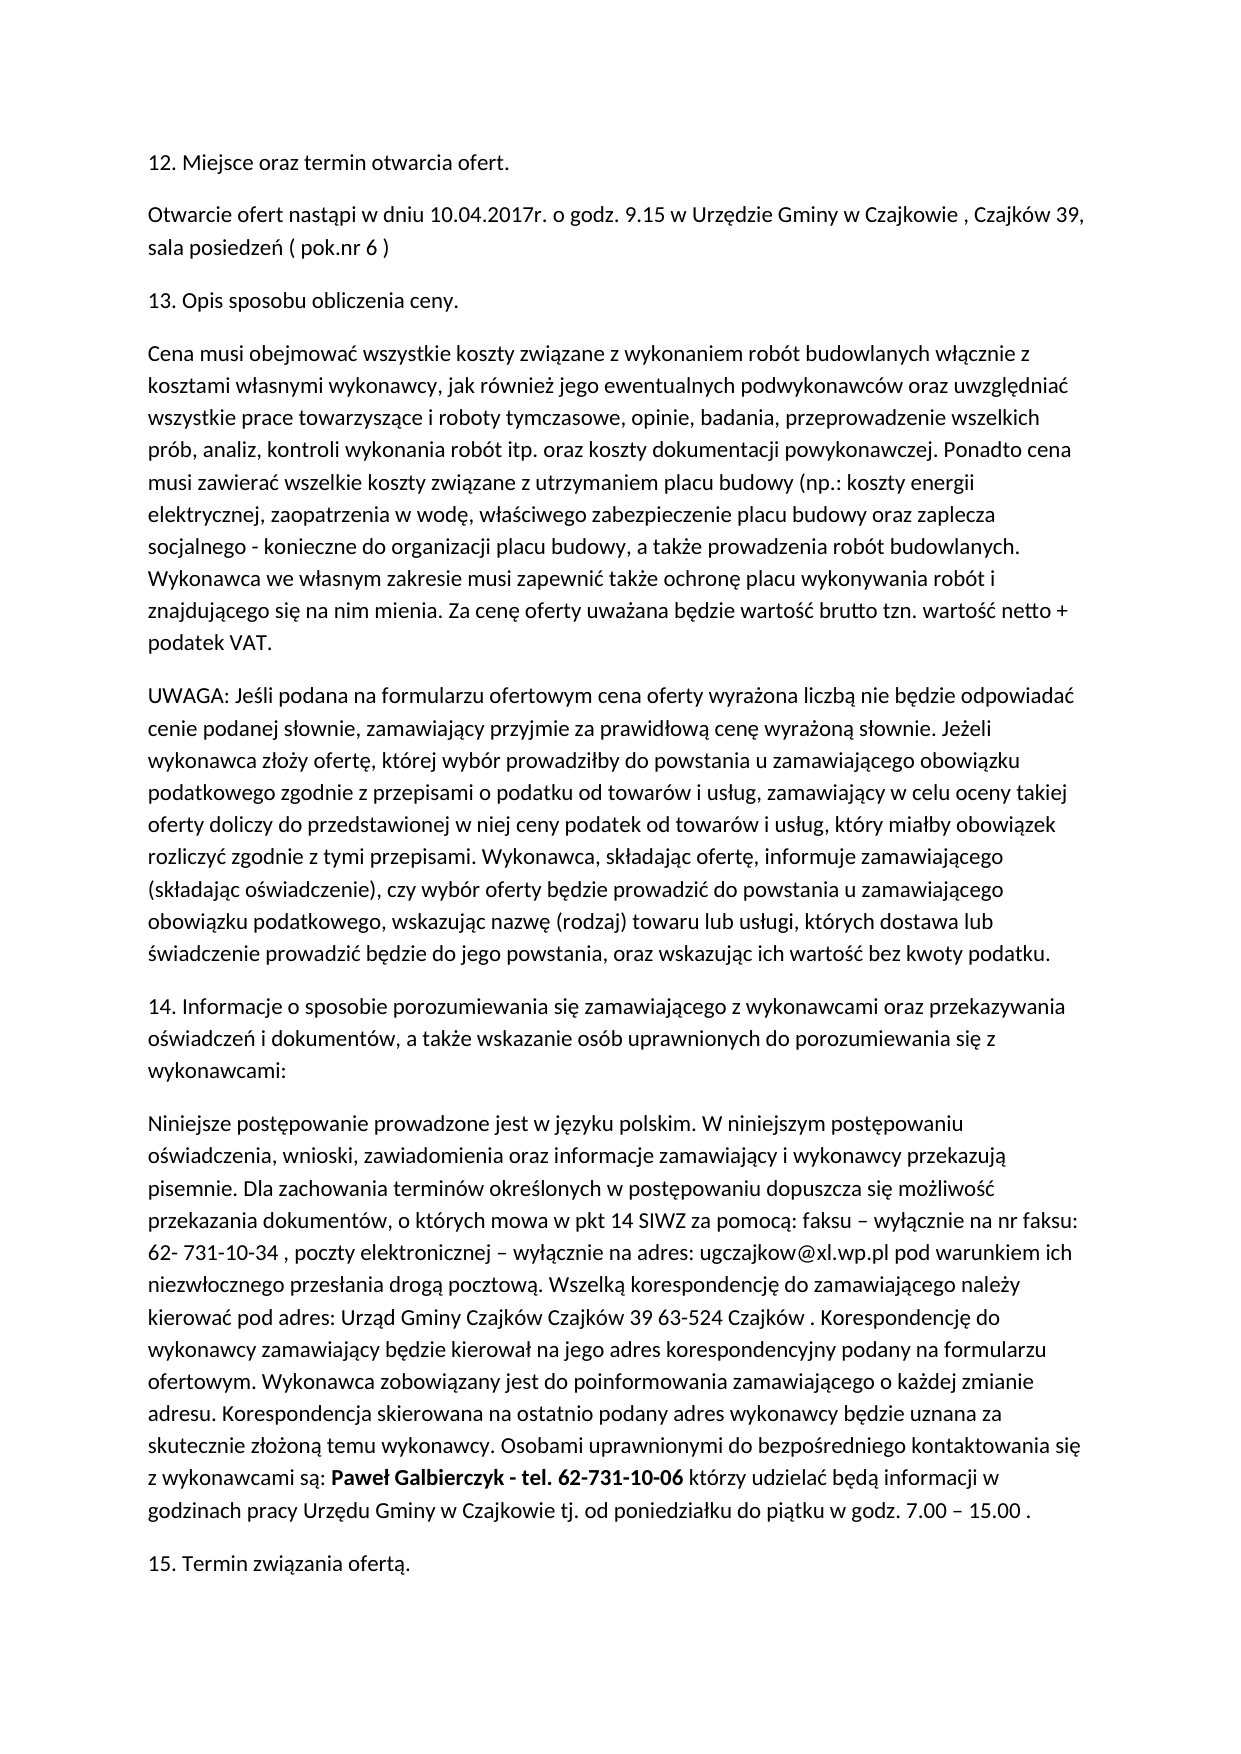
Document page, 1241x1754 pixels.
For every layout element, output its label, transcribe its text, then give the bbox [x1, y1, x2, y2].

text Cena musi obejmować wszystkie koszty związane z wykonaniem robót budowlanych włącznie z kosztami własnymi wykonawcy, jak również jego ewentualnych podwykonawców oraz uwzględniać wszystkie prace towarzyszące i roboty tymczasowe, opinie, badania, przeprowadzenie wszelkich prób, analiz, kontroli wykonania robót itp. oraz koszty dokumentacji powykonawczej. Ponadto cena musi zawierać wszelkie koszty związane z utrzymaniem placu budowy (np.: koszty energii elektrycznej, zaopatrzenia w wodę, właściwego zabezpieczenie placu budowy oraz zaplecza socjalnego - konieczne do organizacji placu budowy, a także prowadzenia robót budowlanych. Wykonawca we własnym zakresie musi zapewnić także ochronę placu wykonywania robót i znajdującego się na nim mienia. Za cenę oferty uważana będzie wartość brutto tzn. wartość netto + podatek VAT. [148, 339, 1093, 657]
text 12. Miejsce oraz termin otwarcia ofert. [148, 148, 1093, 176]
text UWAGA: Jeśli podana na formularzu ofertowym cena oferty wyrażona liczbą nie będzie odpowiadać cenie podanej słownie, zamawiający przyjmie za prawidłową cenę wyrażoną słownie. Jeżeli wykonawca złoży ofertę, której wybór prowadziłby do powstania u zamawiającego obowiązku podatkowego zgodnie z przepisami o podatku od towarów i usług, zamawiający w celu oceny takiej oferty doliczy do przedstawionej w niej ceny podatek od towarów i usług, który miałby obowiązek rozliczyć zgodnie z tymi przepisami. Wykonawca, składając ofertę, informuje zamawiającego (składając oświadczenie), czy wybór oferty będzie prowadzić do powstania u zamawiającego obowiązku podatkowego, wskazując nazwę (rodzaj) towaru lub usługi, których dostawa lub świadczenie prowadzić będzie do jego powstania, oraz wskazując ich wartość bez kwoty podatku. [148, 682, 1093, 967]
text 15. Termin związania ofertą. [148, 1549, 1093, 1577]
text Otwarcie ofert nastąpi w dniu 10.04.2017r. o godz. 9.15 w Urzędzie Gminy w Czajkowie , Czajków 39, sala posiedzeń ( pok.nr 6 ) [148, 201, 1093, 261]
text 13. Opis sposobu obliczenia ceny. [148, 286, 1093, 314]
text 14. Informacje o sposobie porozumiewania się zamawiającego z wykonawcami oraz przekazywania oświadczeń i dokumentów, a także wskazanie osób uprawnionych do porozumiewania się z wykonawcami: [148, 992, 1093, 1084]
text Niniejsze postępowanie prowadzone jest w języku polskim. W niniejszym postępowaniu oświadczenia, wnioski, zawiadomienia oraz informacje zamawiający i wykonawcy przekazują pisemnie. Dla zachowania terminów określonych w postępowaniu dopuszcza się możliwość przekazania dokumentów, o których mowa w pkt 14 SIWZ za pomocą: faksu – wyłącznie na nr faksu: 62- 731-10-34 , poczty elektronicznej – wyłącznie na adres: ugczajkow@xl.wp.pl pod warunkiem ich niezwłocznego przesłania drogą pocztową. Wszelką korespondencję do zamawiającego należy kierować pod adres: Urząd Gminy Czajków Czajków 39 63-524 Czajków . Korespondencję do wykonawcy zamawiający będzie kierował na jego adres korespondencyjny podany na formularzu ofertowym. Wykonawca zobowiązany jest do poinformowania zamawiającego o każdej zmianie adresu. Korespondencja skierowana na ostatnio podany adres wykonawcy będzie uznana za skutecznie złożoną temu wykonawcy. Osobami uprawnionymi do bezpośredniego kontaktowania się z wykonawcami są: Paweł Galbierczyk - tel. 62-731-10-06 którzy udzielać będą informacji w godzinach pracy Urzędu Gminy w Czajkowie tj. od poniedziałku do piątku w godz. 7.00 – 15.00 . [148, 1109, 1093, 1524]
